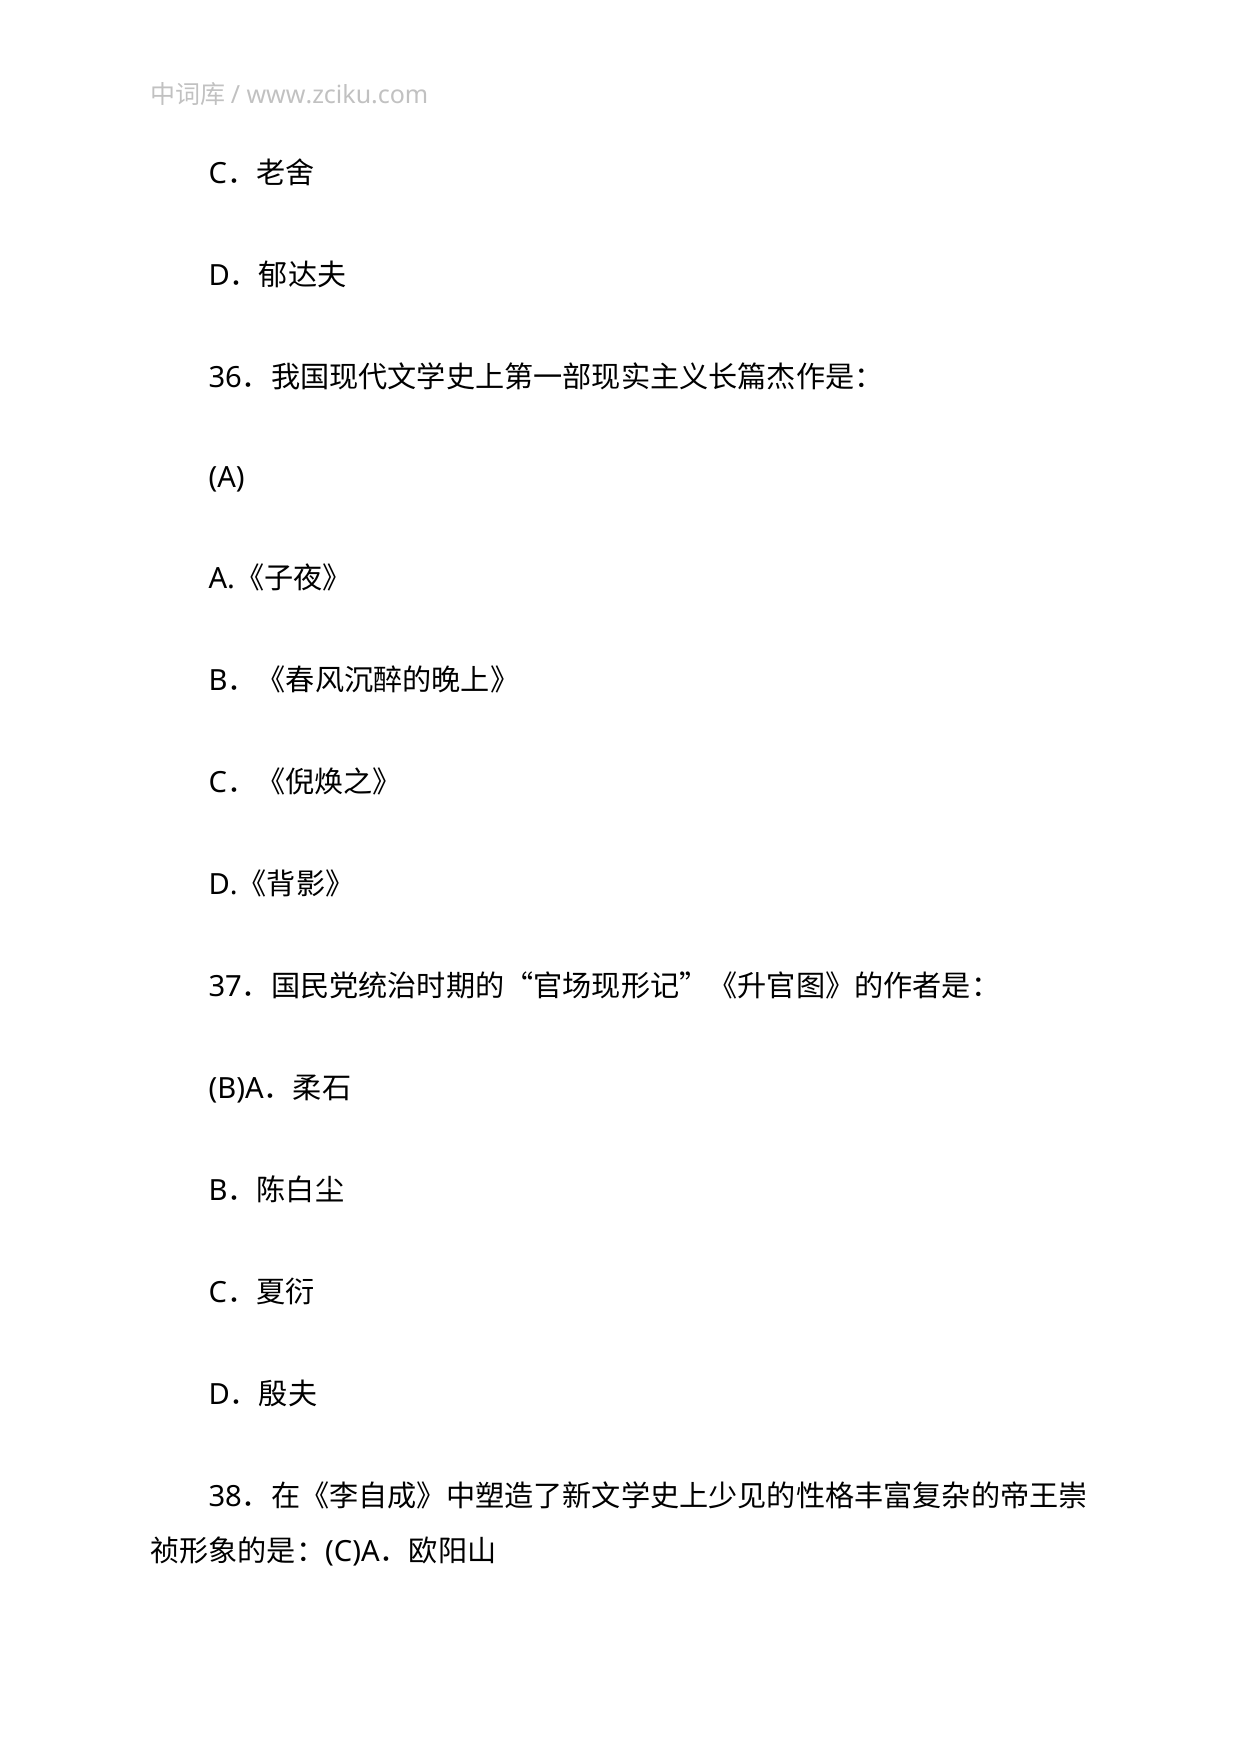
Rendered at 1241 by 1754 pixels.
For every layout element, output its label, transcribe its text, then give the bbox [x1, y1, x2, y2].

text B．陈白尘 [150, 1166, 1090, 1209]
text 37．国民党统治时期的“官场现形记”《升官图》的作者是： [150, 962, 1090, 1005]
text D．郁达夫 [150, 252, 1090, 294]
text C．夏衍 [150, 1268, 1090, 1311]
text 36．我国现代文学史上第一部现实主义长篇杰作是： [150, 354, 1090, 396]
text C．《倪焕之》 [150, 758, 1090, 801]
text C．老舍 [150, 150, 1090, 192]
text D．殷夫 [150, 1370, 1090, 1413]
text 38．在《李自成》中塑造了新文学史上少见的性格丰富复杂的帝王崇祯形象的是：(C)A．欧阳山 [150, 1472, 1090, 1569]
text (B)A．柔石 [150, 1064, 1090, 1107]
text B．《春风沉醉的晚上》 [150, 656, 1090, 699]
text D.《背影》 [150, 860, 1090, 903]
text (A) [150, 456, 1090, 496]
text A.《子夜》 [150, 554, 1090, 597]
